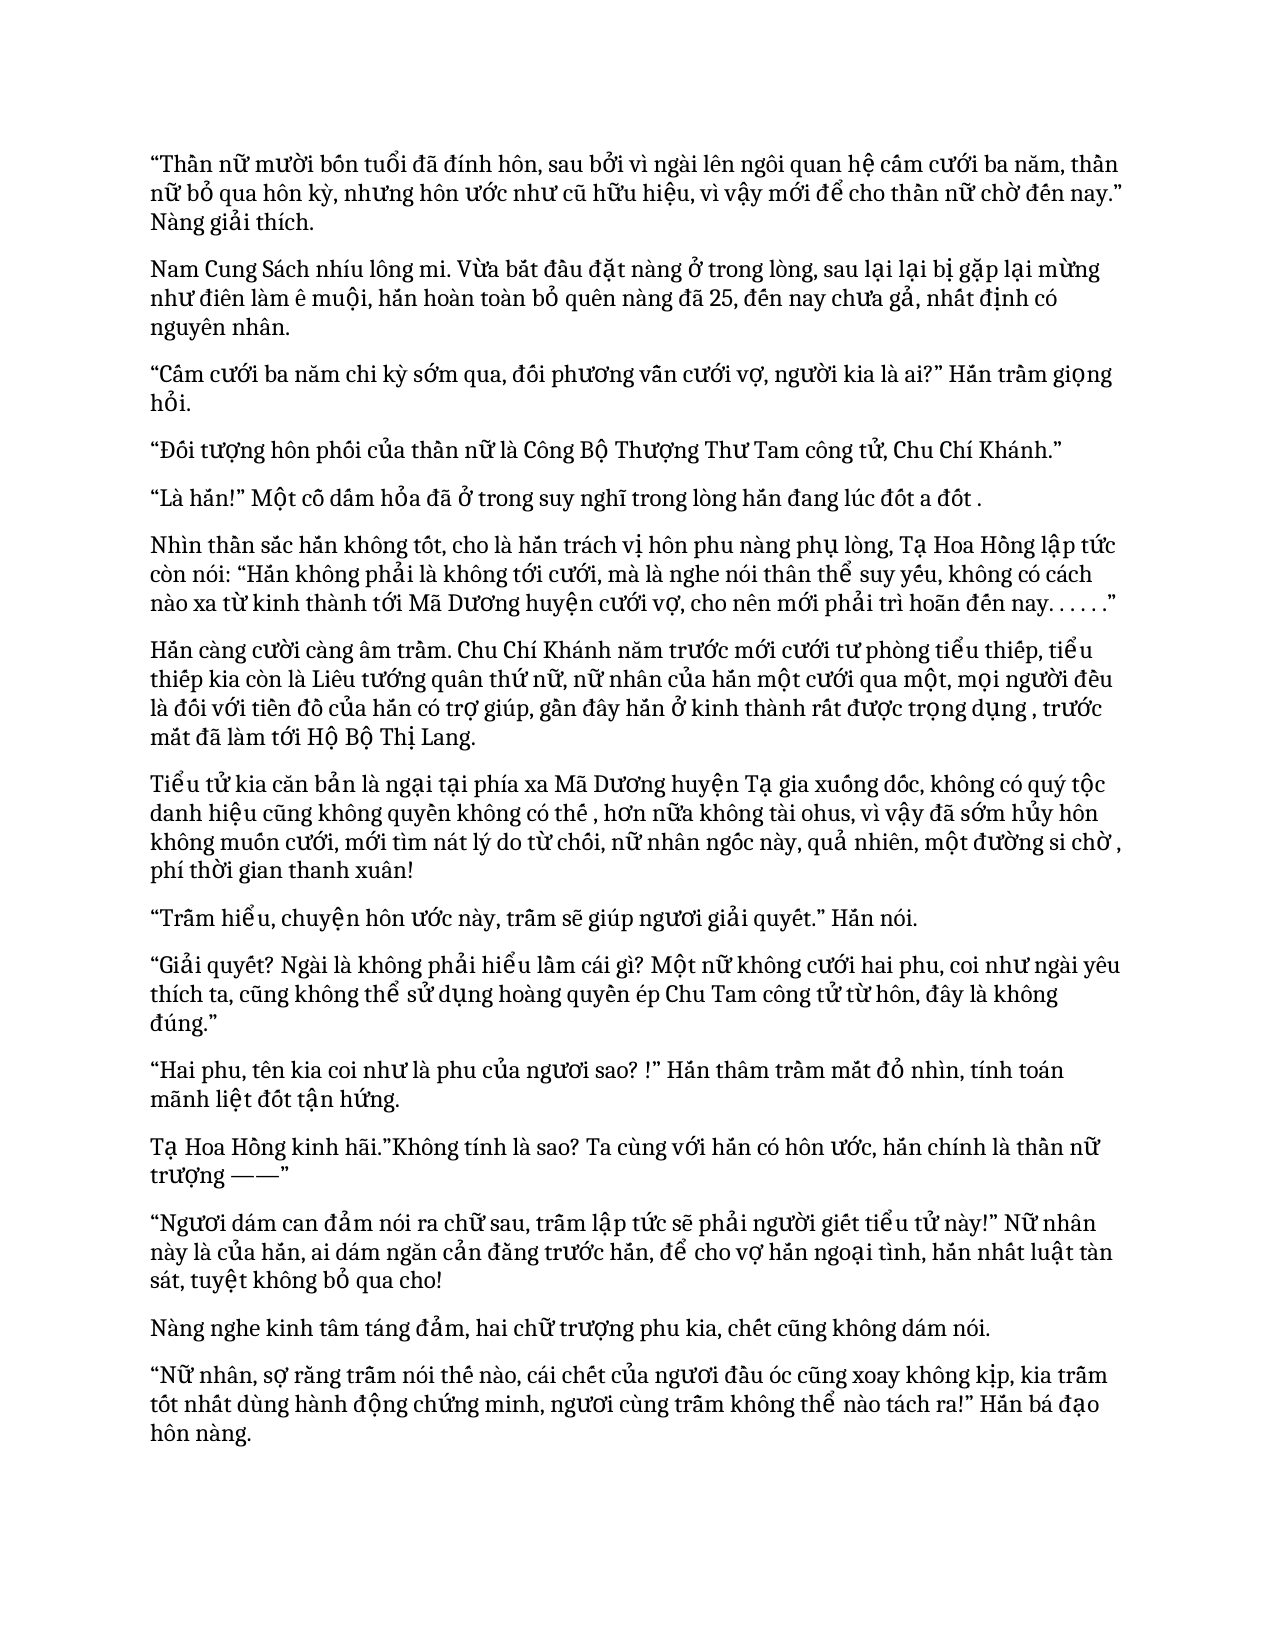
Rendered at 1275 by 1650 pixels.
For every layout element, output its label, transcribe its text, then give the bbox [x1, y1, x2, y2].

text “Đối tượng hôn phối của thần nữ là Công Bộ Thượng Thư Tam công tử, Chu Chí Khánh.” [150, 436, 1125, 465]
text “Nữ nhân, sợ rằng trẫm nói thế nào, cái chết của ngươi đầu óc cũng xoay không kịp, kia trẫm tốt nhất dùng hành động chứng minh, ngươi cùng trẫm không thể nào tách ra!” Hắn bá đạo hôn nàng. [150, 1361, 1125, 1447]
text “Giải quyết? Ngài là không phải hiểu lầm cái gì? Một nữ không cưới hai phu, coi như ngài yêu thích ta, cũng không thể sử dụng hoàng quyền ép Chu Tam công tử từ hôn, đây là không đúng.” [150, 951, 1125, 1037]
text “Hai phu, tên kia coi như là phu của ngươi sao? !” Hắn thâm trầm mắt đỏ nhìn, tính toán mãnh liệt đốt tận hứng. [150, 1056, 1125, 1114]
text Nhìn thần sắc hắn không tốt, cho là hắn trách vị hôn phu nàng phụ lòng, Tạ Hoa Hồng lập tức còn nói: “Hắn không phải là không tới cưới, mà là nghe nói thân thể suy yếu, không có cách nào xa từ kinh thành tới Mã Dương huyện cưới vợ, cho nên mới phải trì hoãn đến nay. . . . . .” [150, 531, 1125, 617]
text “Cấm cưới ba năm chi kỳ sớm qua, đối phương vẫn cưới vợ, người kia là ai?” Hắn trầm giọng hỏi. [150, 360, 1125, 417]
text Nam Cung Sách nhíu lông mi. Vừa bắt đầu đặt nàng ở trong lòng, sau lại lại bị gặp lại mừng như điên làm ê muội, hắn hoàn toàn bỏ quên nàng đã 25, đến nay chưa gả, nhất định có nguyên nhân. [150, 255, 1125, 341]
text “Thần nữ mười bốn tuổi đã đính hôn, sau bởi vì ngài lên ngôi quan hệ cấm cưới ba năm, thần nữ bỏ qua hôn kỳ, nhưng hôn ước như cũ hữu hiệu, vì vậy mới để cho thần nữ chờ đến nay.” Nàng giải thích. [150, 150, 1125, 236]
text Tiểu tử kia căn bản là ngại tại phía xa Mã Dương huyện Tạ gia xuống dốc, không có quý tộc danh hiệu cũng không quyền không có thế , hơn nữa không tài ohus, vì vậy đã sớm hủy hôn không muốn cưới, mới tìm nát lý do từ chối, nữ nhân ngốc này, quả nhiên, một đường si chờ , phí thời gian thanh xuân! [150, 770, 1125, 885]
text “Ngươi dám can đảm nói ra chữ sau, trẫm lập tức sẽ phải người giết tiểu tử này!” Nữ nhân này là của hắn, ai dám ngăn cản đằng trước hắn, để cho vợ hắn ngoại tình, hắn nhất luật tàn sát, tuyệt không bỏ qua cho! [150, 1209, 1125, 1295]
text “Là hắn!” Một cỗ dấm hỏa đã ở trong suy nghĩ trong lòng hắn đang lúc đốt a đốt . [150, 484, 1125, 512]
text Nàng nghe kinh tâm táng đảm, hai chữ trượng phu kia, chết cũng không dám nói. [150, 1314, 1125, 1342]
text Hắn càng cười càng âm trầm. Chu Chí Khánh năm trước mới cưới tư phòng tiểu thiếp, tiểu thiếp kia còn là Liêu tướng quân thứ nữ, nữ nhân của hắn một cưới qua một, mọi người đều là đối với tiền đồ của hắn có trợ giúp, gần đây hắn ở kinh thành rất được trọng dụng , trước mắt đã làm tới Hộ Bộ Thị Lang. [150, 636, 1125, 751]
text “Trẫm hiểu, chuyện hôn ước này, trẫm sẽ giúp ngươi giải quyết.” Hắn nói. [150, 904, 1125, 932]
text Tạ Hoa Hồng kinh hãi.”Không tính là sao? Ta cùng với hắn có hôn ước, hắn chính là thần nữ trượng ——” [150, 1132, 1125, 1190]
